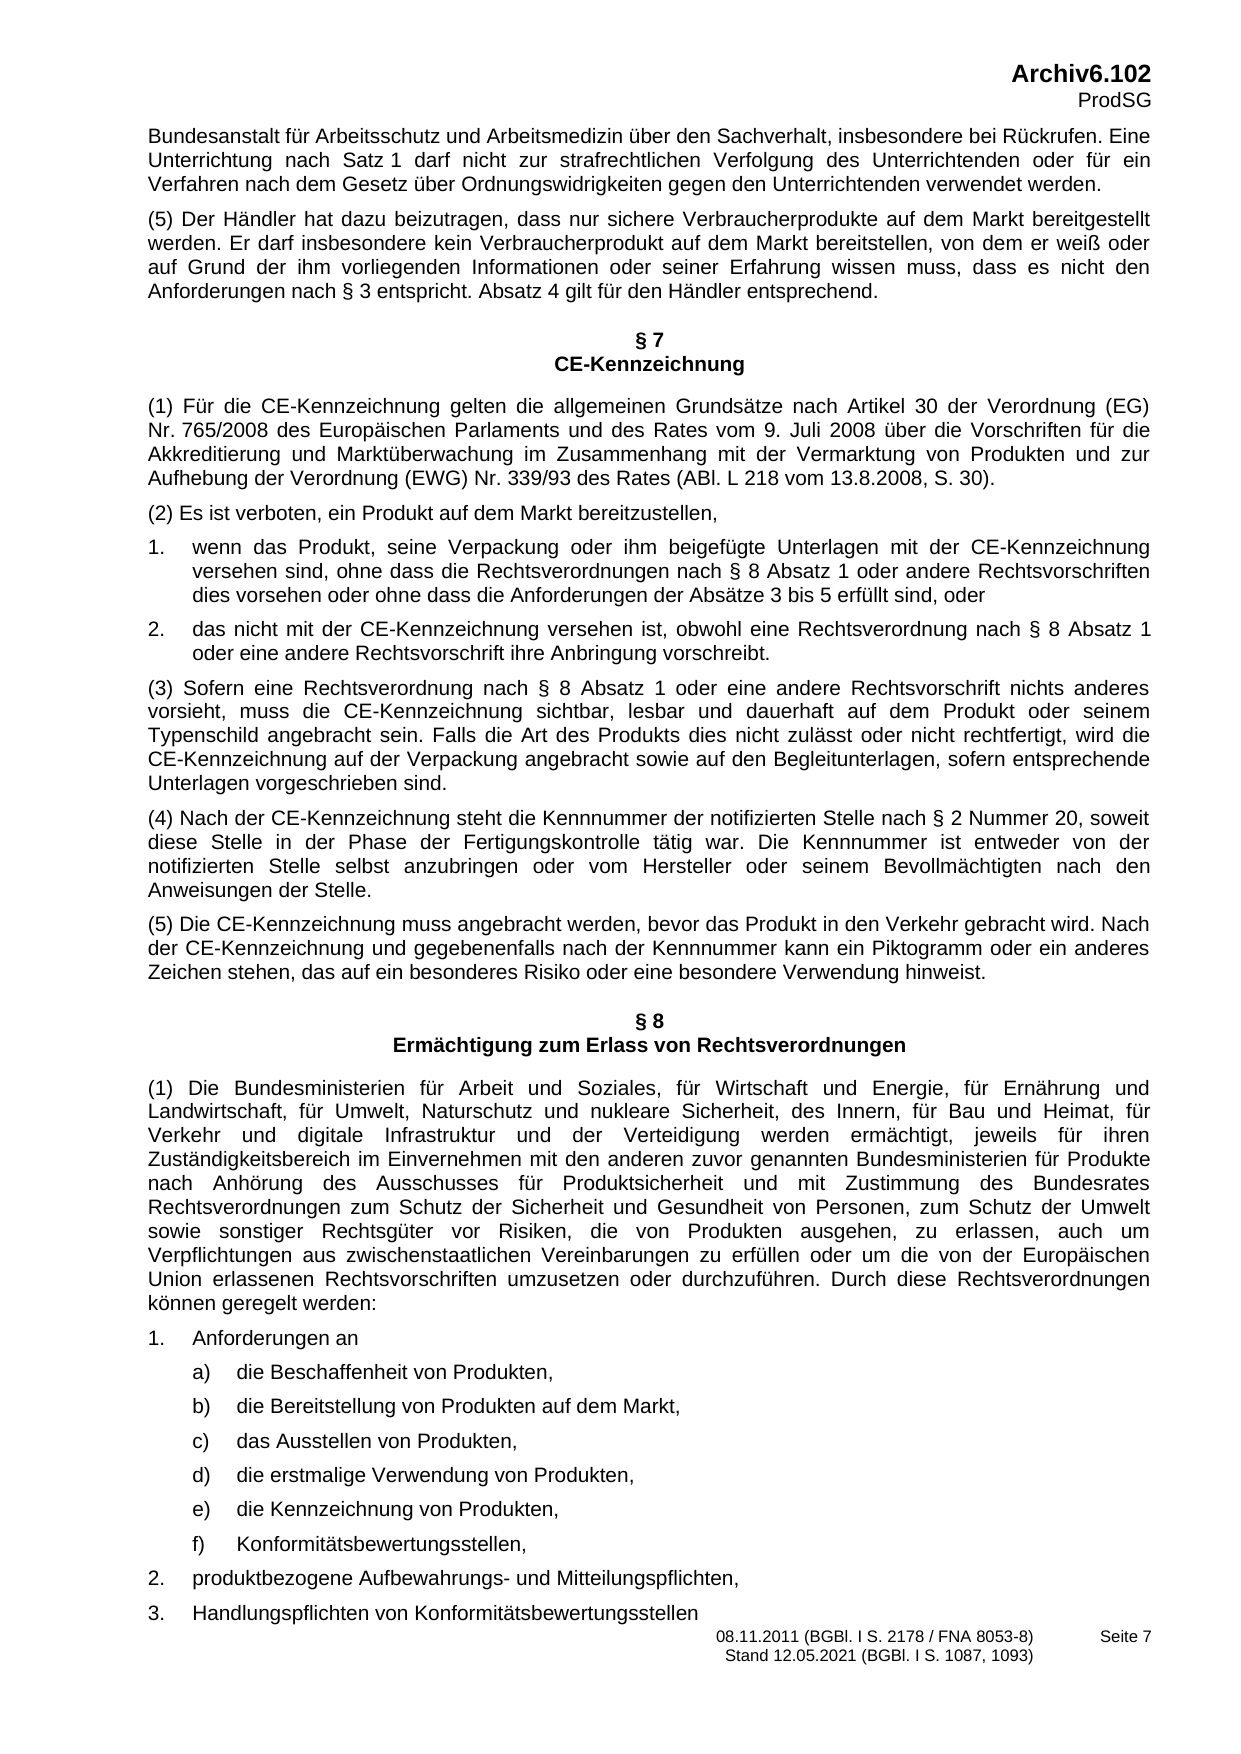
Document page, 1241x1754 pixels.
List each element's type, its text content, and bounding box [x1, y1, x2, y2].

text 1. wenn das Produkt, seine Verpackung oder ihm beigefügte Unterlagen mit der CE-Kennzeichnung versehen sind, ohne dass die Rechtsverordnungen nach § 8 Absatz 1 oder andere Rechtsvorschriften dies vorsehen oder ohne dass die Anforderungen der Absätze 3 bis 5 erfüllt sind, oder [148, 535, 1152, 607]
text 1. Anforderungen an [148, 1325, 1152, 1349]
text (5) Die CE-Kennzeichnung muss angebracht werden, bevor das Produkt in den Verkehr gebracht wird. Nach der CE-Kennzeichnung und gegebenenfalls nach der Kennnummer kann ein Piktogramm oder ein anderes Zeichen stehen, das auf ein besonderes Risiko oder eine besondere Verwendung hinweist. [148, 912, 1152, 984]
subtitle § 7 CE-Kennzeichnung [148, 327, 1152, 375]
text 2. das nicht mit der CE-Kennzeichnung versehen ist, obwohl eine Rechtsverordnung nach § 8 Absatz 1 oder eine andere Rechtsvorschrift ihre Anbringung vorschreibt. [148, 617, 1152, 665]
text 2. produktbezogene Aufbewahrungs- und Mitteilungspflichten, [148, 1566, 1152, 1590]
text (2) Es ist verboten, ein Produkt auf dem Markt bereitzustellen, [148, 500, 1152, 524]
text d) die erstmalige Verwendung von Produkten, [192, 1463, 1152, 1487]
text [148, 124, 1152, 196]
text (1) Für die CE-Kennzeichnung gelten die allgemeinen Grundsätze nach Artikel 30 der Verordnung (EG) Nr. 765/2008 des Europäischen Parlaments und des Rates vom 9. Juli 2008 über die Vorschriften für die Akkreditierung und Marktüberwachung im Zusammenhang mit der Vermarktung von Produkten und zur Aufhebung der Verordnung (EWG) Nr. 339/93 des Rates (ABl. L 218 vom 13.8.2008, S. 30). [148, 394, 1152, 490]
text (1) Die Bundesministerien für Arbeit und Soziales, für Wirtschaft und Energie, für Ernährung und Landwirtschaft, für Umwelt, Naturschutz und nukleare Sicherheit, des Innern, für Bau und Heimat, für Verkehr und digitale Infrastruktur und der Verteidigung werden ermächtigt, jeweils für ihren Zuständigkeitsbereich im Einvernehmen mit den anderen zuvor genannten Bundesministerien für Produkte nach Anhörung des Ausschusses für Produktsicherheit und mit Zustimmung des Bundesrates Rechtsverordnungen zum Schutz der Sicherheit und Gesundheit von Personen, zum Schutz der Umwelt sowie sonstiger Rechtsgüter vor Risiken, die von Produkten ausgehen, zu erlassen, auch um Verpflichtungen aus zwischenstaatlichen Vereinbarungen zu erfüllen oder um die von der Europäischen Union erlassenen Rechtsvorschriften umzusetzen oder durchzuführen. Durch diese Rechtsverordnungen können geregelt werden: [148, 1075, 1152, 1315]
text b) die Bereitstellung von Produkten auf dem Markt, [192, 1394, 1152, 1418]
text 3. Handlungspflichten von Konformitätsbewertungsstellen [148, 1600, 1152, 1624]
text (5) Der Händler hat dazu beizutragen, dass nur sichere Verbraucherprodukte auf dem Markt bereitgestellt werden. Er darf insbesondere kein Verbraucherprodukt auf dem Markt bereitstellen, von dem er weiß oder auf Grund der ihm vorliegenden Informationen oder seiner Erfahrung wissen muss, dass es nicht den Anforderungen nach § 3 entspricht. Absatz 4 gilt für den Händler entsprechend. [148, 207, 1152, 302]
text a) die Beschaffenheit von Produkten, [192, 1360, 1152, 1384]
subtitle § 8 Ermächtigung zum Erlass von Rechtsverordnungen [148, 1009, 1152, 1057]
text c) das Ausstellen von Produkten, [192, 1428, 1152, 1452]
text (3) Sofern eine Rechtsverordnung nach § 8 Absatz 1 oder eine andere Rechtsvorschrift nichts anderes vorsieht, muss die CE-Kennzeichnung sichtbar, lesbar und dauerhaft auf dem Produkt oder seinem Typenschild angebracht sein. Falls die Art des Produkts dies nicht zulässt oder nicht rechtfertigt, wird die CE-Kennzeichnung auf der Verpackung angebracht sowie auf den Begleitunterlagen, sofern entsprechende Unterlagen vorgeschrieben sind. [148, 675, 1152, 795]
text e) die Kennzeichnung von Produkten, [192, 1497, 1152, 1521]
text (4) Nach der CE-Kennzeichnung steht die Kennnummer der notifizierten Stelle nach § 2 Nummer 20, soweit diese Stelle in der Phase der Fertigungskontrolle tätig war. Die Kennnummer ist entweder von der notifizierten Stelle selbst anzubringen oder vom Hersteller oder seinem Bevollmächtigten nach den Anweisungen der Stelle. [148, 806, 1152, 901]
text f) Konformitätsbewertungsstellen, [192, 1532, 1152, 1556]
